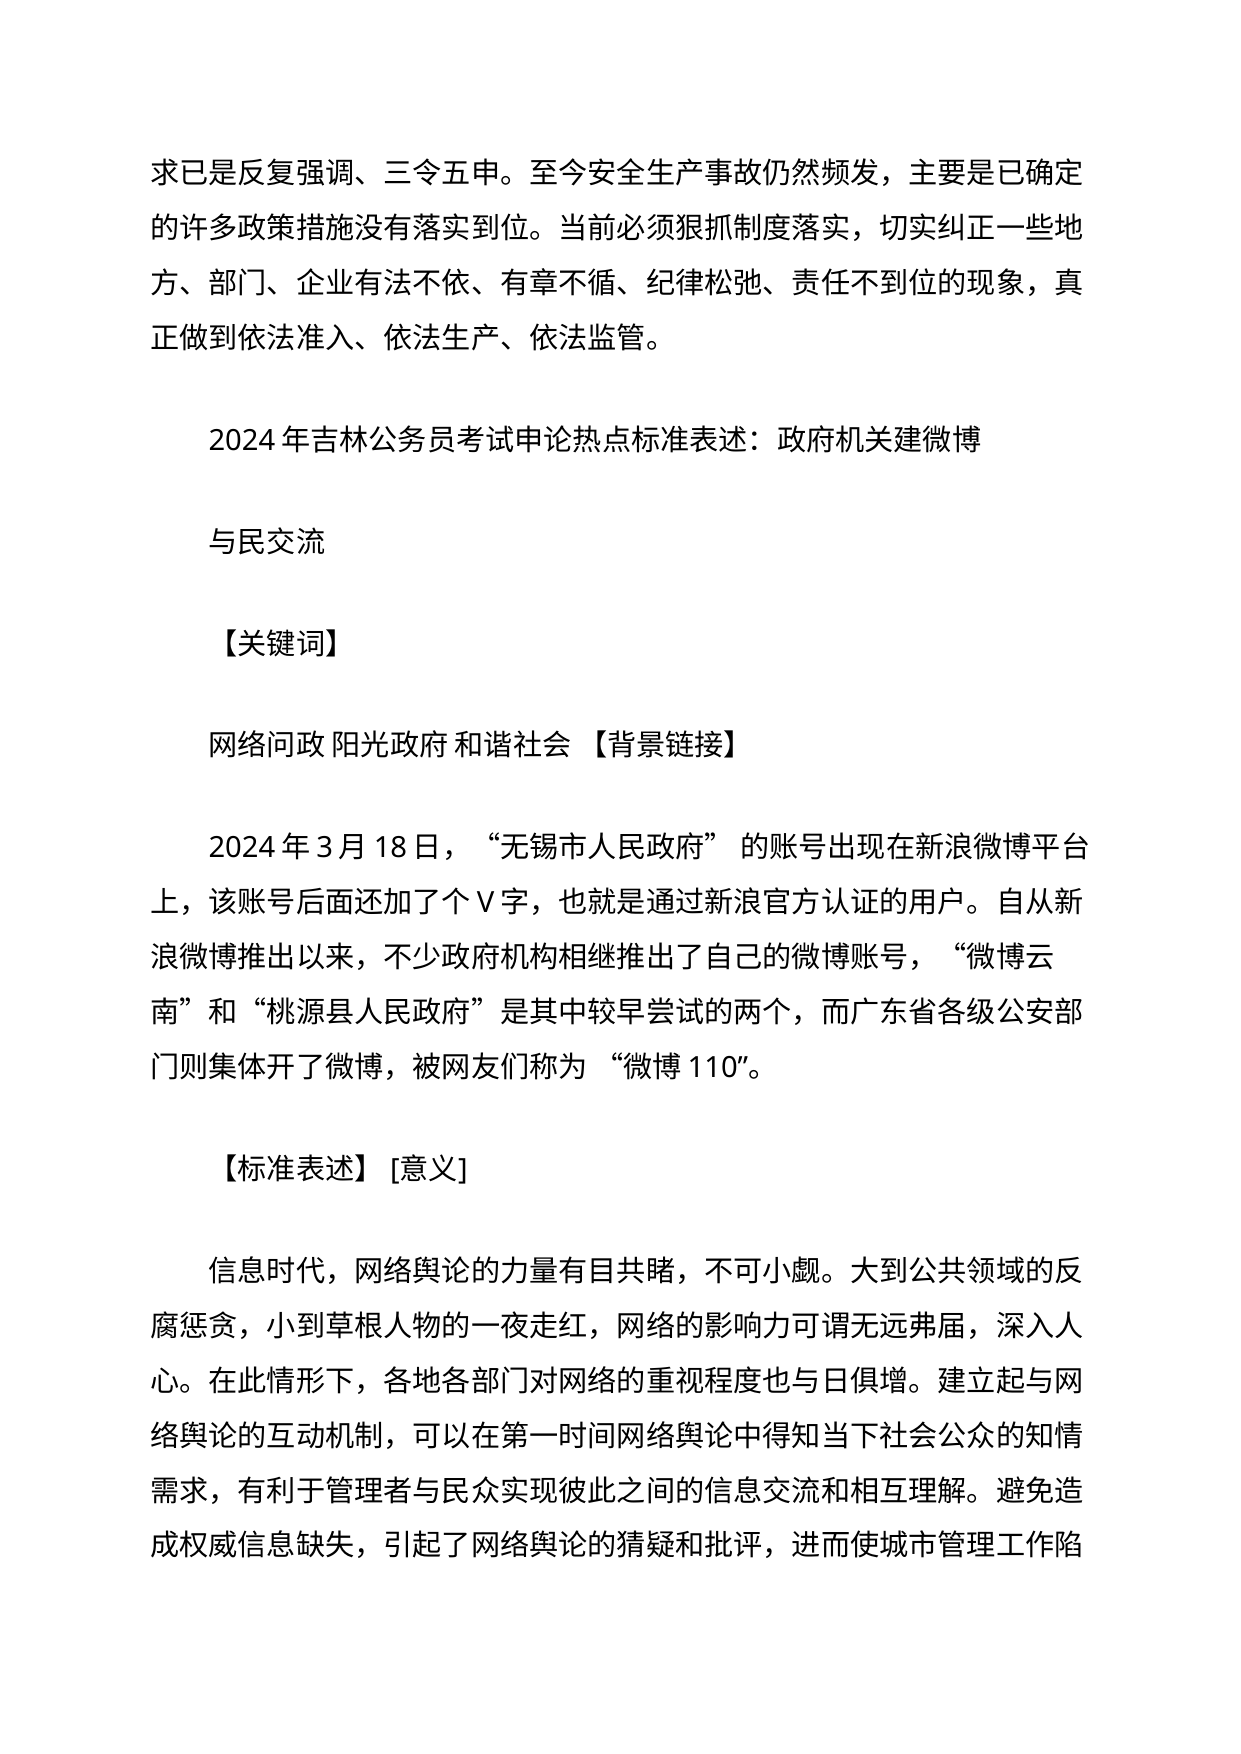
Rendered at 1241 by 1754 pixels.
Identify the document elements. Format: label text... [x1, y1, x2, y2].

text 与民交流 [150, 518, 1090, 561]
text 2024年3月18日，“无锡市人民政府” 的账号出现在新浪微博平台上，该账号后面还加了个V字，也就是通过新浪官方认证的用户。自从新浪微博推出以来，不少政府机构相继推出了自己的微博账号，“微博云南”和“桃源县人民政府”是其中较早尝试的两个，而广东省各级公安部门则集体开了微博，被网友们称为 “微博110”。 [150, 824, 1090, 1086]
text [150, 150, 1090, 357]
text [150, 1247, 1090, 1564]
text 2024年吉林公务员考试申论热点标准表述：政府机关建微博 [150, 416, 1090, 459]
text 【标准表述】 [意义] [150, 1146, 1090, 1188]
text 网络问政 阳光政府 和谐社会 【背景链接】 [150, 722, 1090, 764]
text 【关键词】 [150, 620, 1090, 662]
